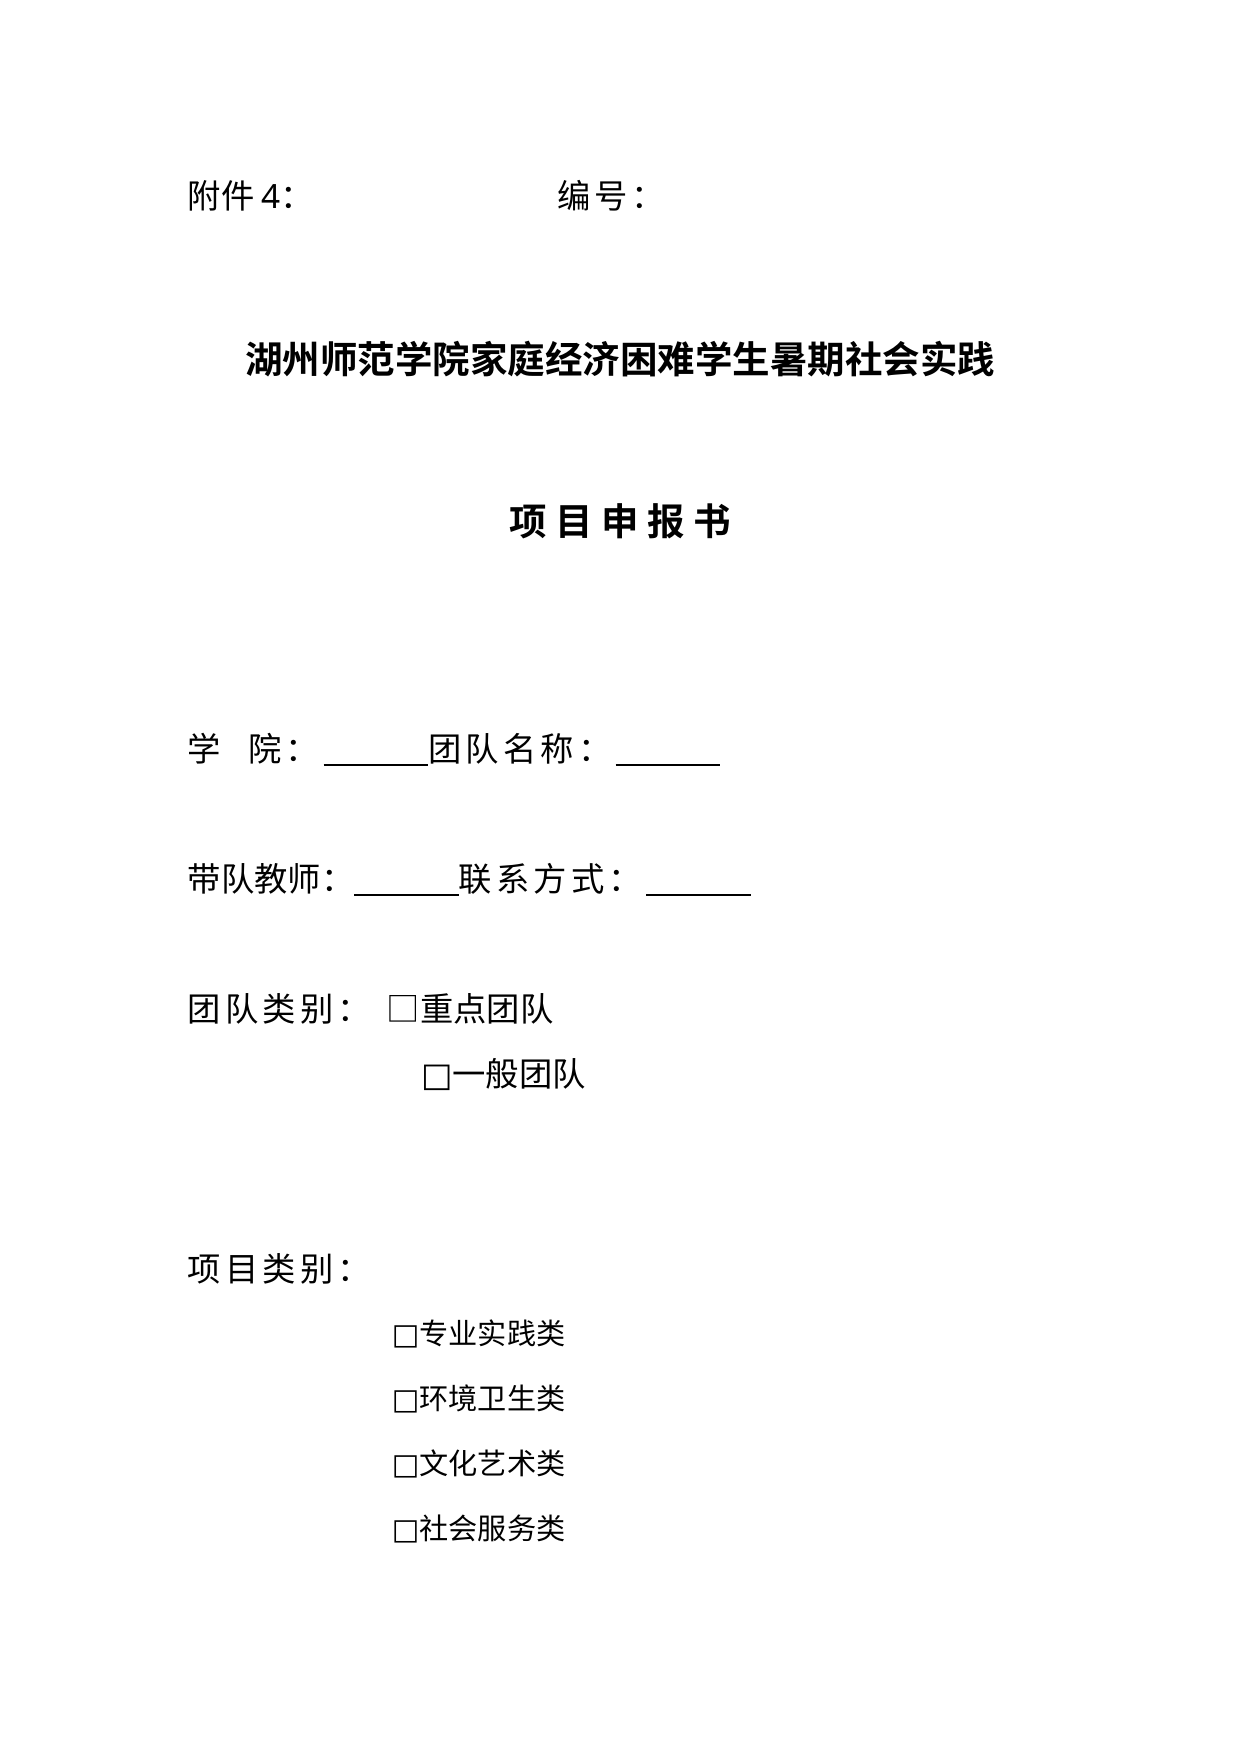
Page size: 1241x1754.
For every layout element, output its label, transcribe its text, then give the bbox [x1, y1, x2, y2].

text 带队教师： 联系方式： [187, 844, 1053, 909]
text □专业实践类 [187, 1299, 1053, 1364]
text 湖州师范学院家庭经济困难学生暑期社会实践 [187, 324, 1053, 389]
text 项 目 申 报 书 [187, 487, 1053, 552]
text 项目类别： [187, 1234, 1053, 1299]
text □环境卫生类 [187, 1364, 1053, 1429]
text □文化艺术类 [187, 1429, 1053, 1494]
text □一般团队 [187, 1039, 1053, 1104]
text □社会服务类 [187, 1494, 1053, 1559]
text 学 院： 团队名称： [187, 714, 1053, 779]
text 附件4： 编号： [187, 162, 1053, 227]
text 团队类别： □重点团队 [187, 974, 1053, 1039]
